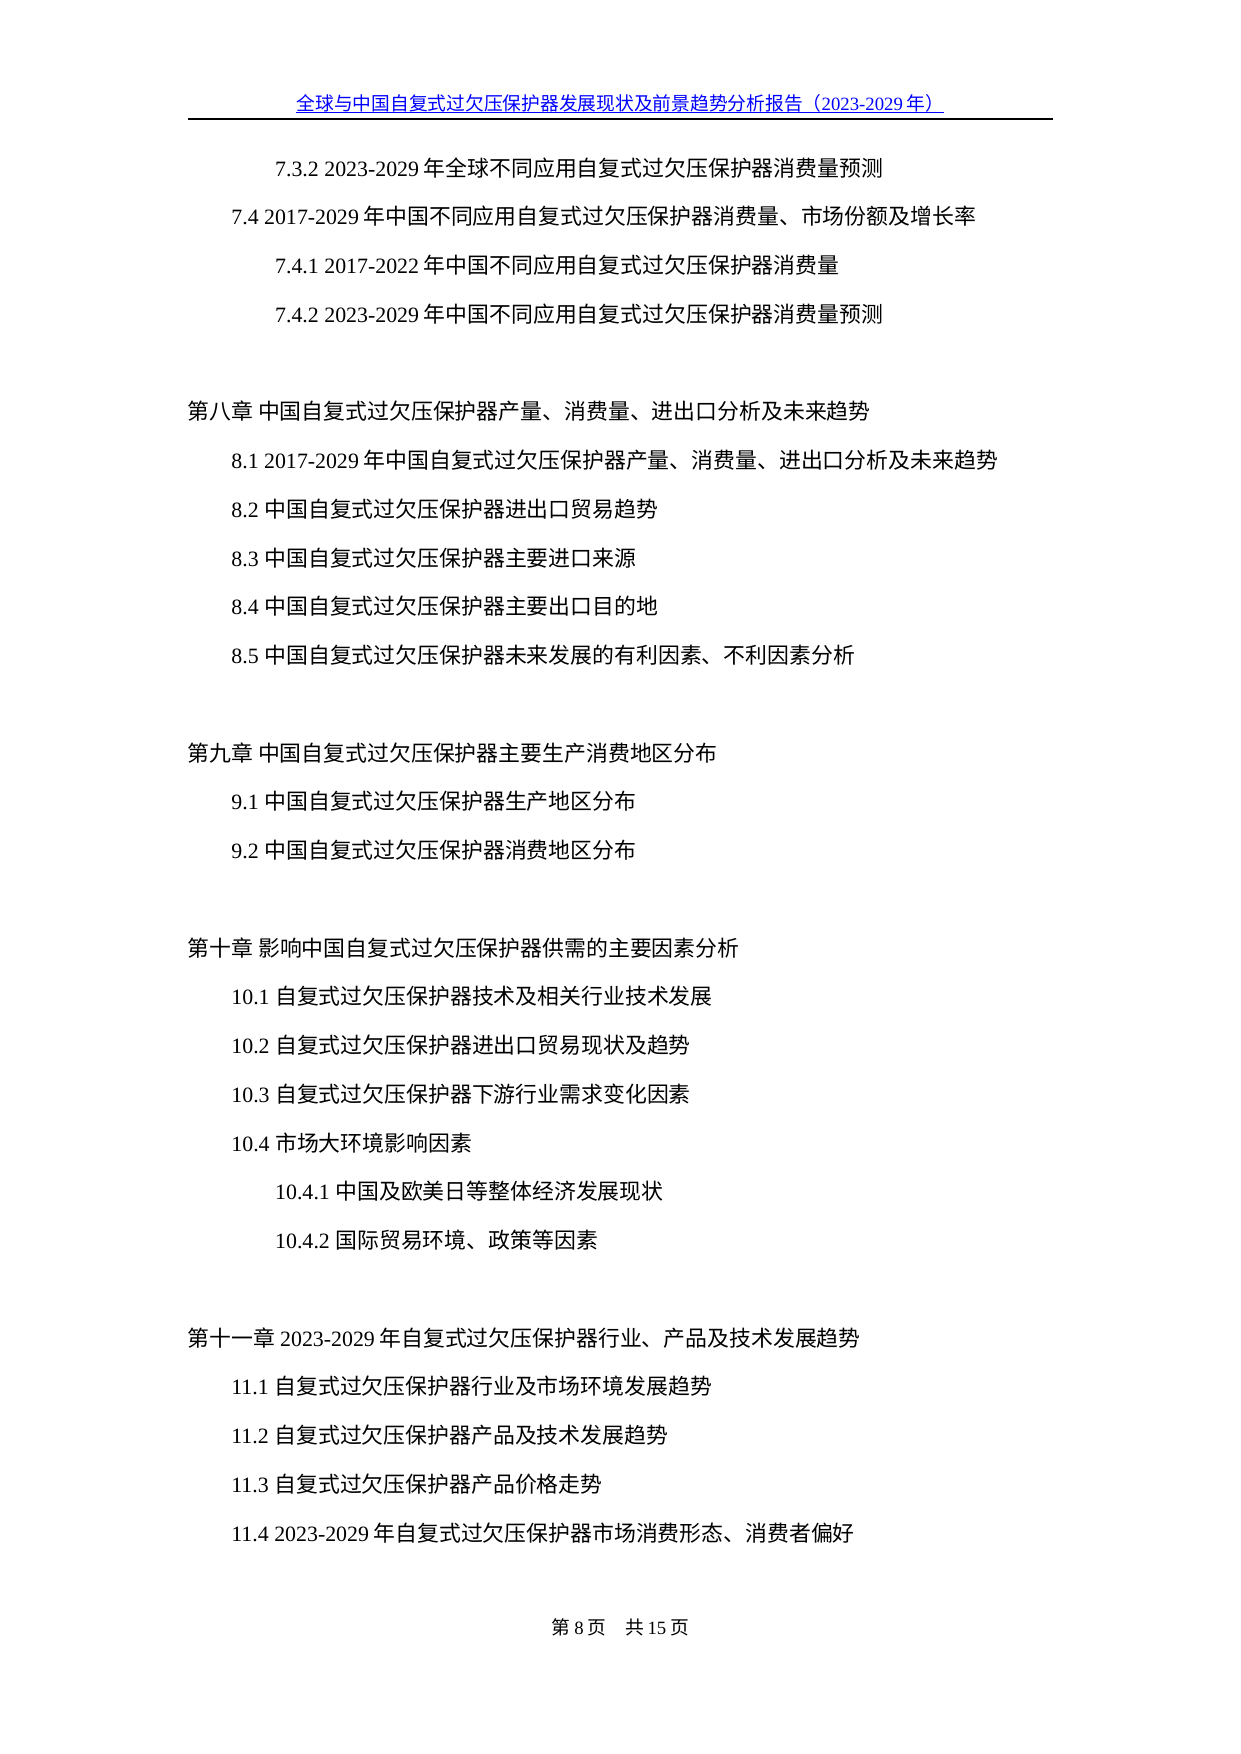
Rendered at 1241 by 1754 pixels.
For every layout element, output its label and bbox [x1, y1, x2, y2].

text [187, 150, 1053, 1548]
